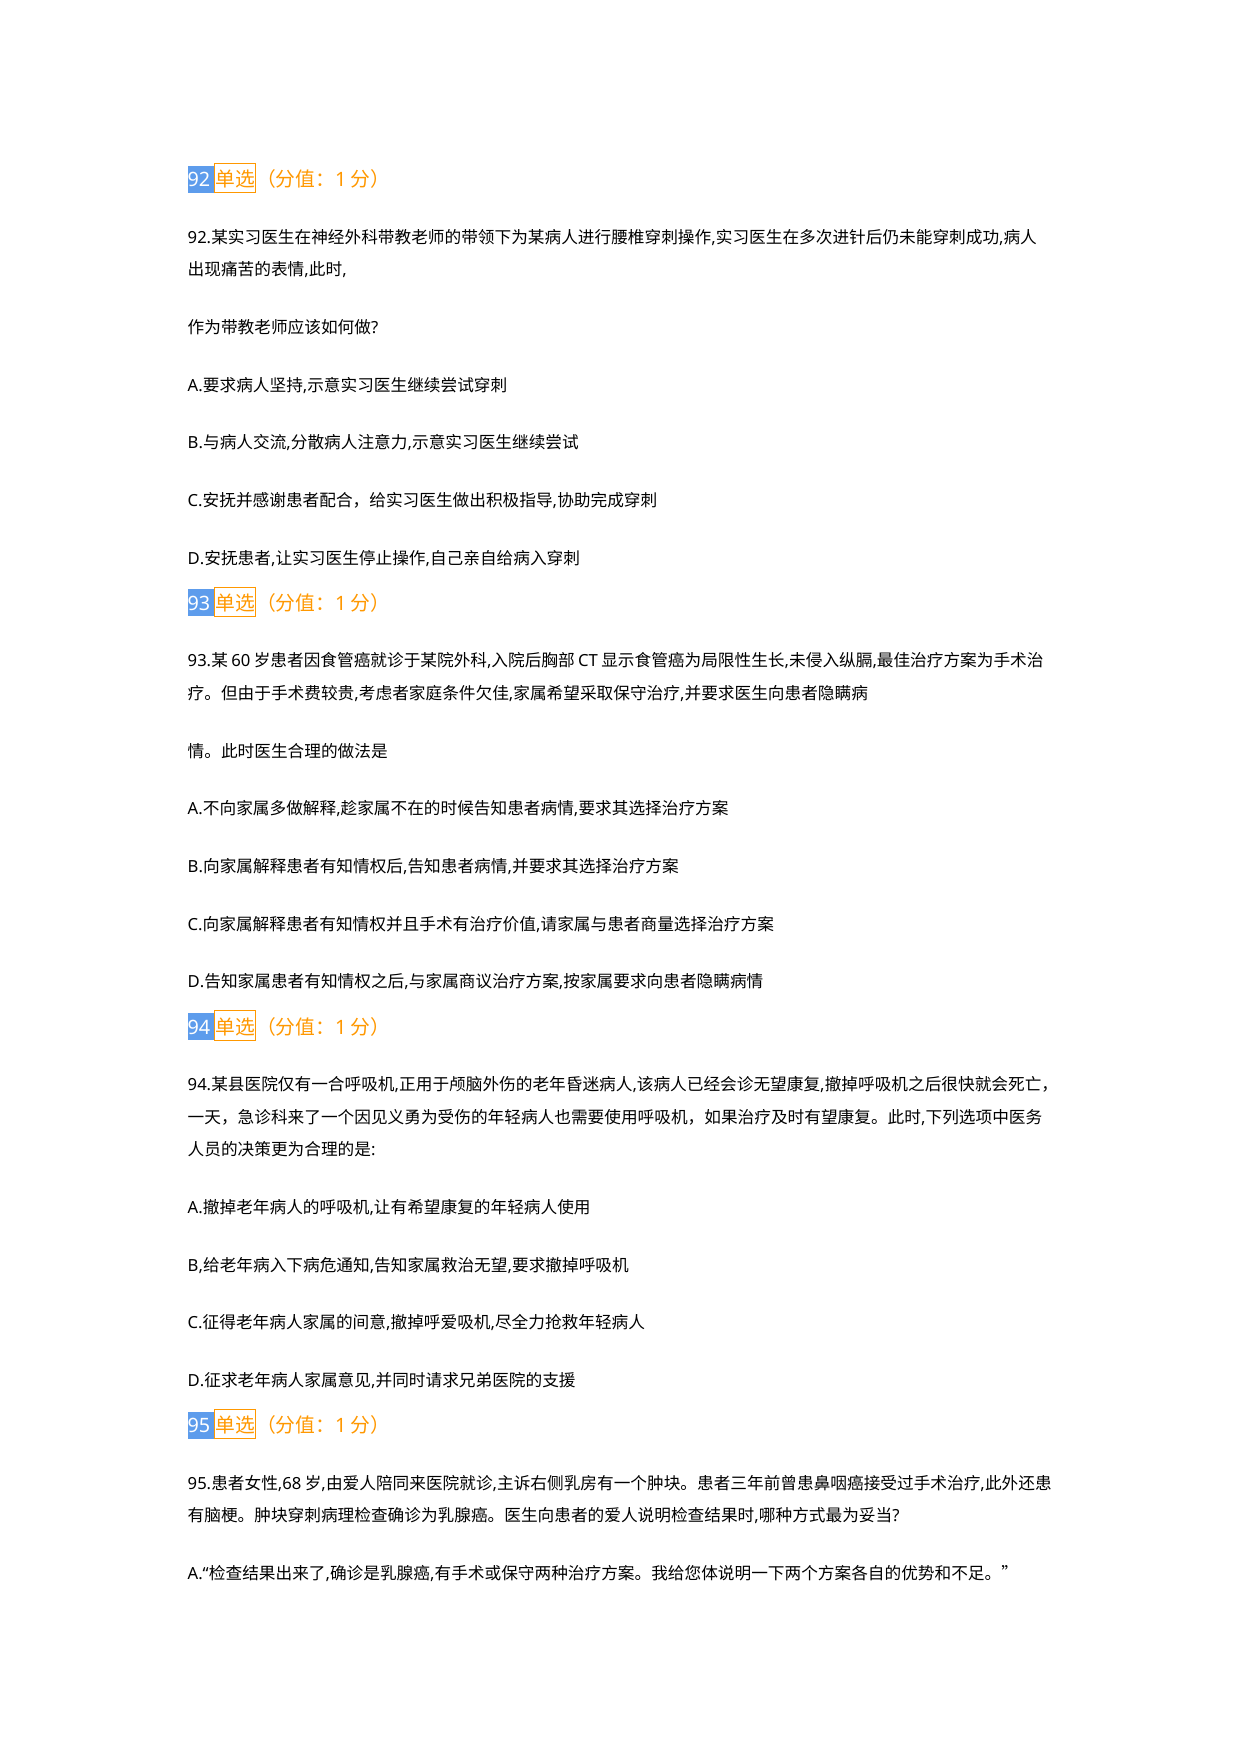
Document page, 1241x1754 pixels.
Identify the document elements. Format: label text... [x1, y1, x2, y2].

text A.要求病人坚持,示意实习医生继续尝试穿刺 [187, 368, 1053, 400]
text 94单选（分值：1分） [187, 1009, 1053, 1042]
text A.撤掉老年病人的呼吸机,让有希望康复的年轻病人使用 [187, 1190, 1053, 1222]
text B.与病人交流,分散病人注意力,示意实习医生继续尝试 [187, 425, 1053, 458]
text B,给老年病入下病危通知,告知家属救治无望,要求撤掉呼吸机 [187, 1248, 1053, 1280]
text C.安抚并感谢患者配合，给实习医生做出积极指导,协助完成穿刺 [187, 483, 1053, 516]
text A.不向家属多做解释,趁家属不在的时候告知患者病情,要求其选择治疗方案 [187, 791, 1053, 824]
text 92.某实习医生在神经外科带教老师的带领下为某病人进行腰椎穿刺操作,实习医生在多次进针后仍未能穿刺成功,病人出现痛苦的表情,此时, [187, 220, 1053, 285]
text 情。此时医生合理的做法是 [187, 734, 1053, 766]
text C.向家属解释患者有知情权并且手术有治疗价值,请家属与患者商量选择治疗方案 [187, 907, 1053, 939]
text 93.某60岁患者因食管癌就诊于某院外科,入院后胸部CT显示食管癌为局限性生长,未侵入纵膈,最佳治疗方案为手术治疗。但由于手术费较贵,考虑者家庭条件欠佳,家属希望采取保守治疗,并要求医生向患者隐瞒病 [187, 643, 1053, 708]
text 92单选（分值：1分） [215, 162, 1053, 194]
text A.“检查结果出来了,确诊是乳腺癌,有手术或保守两种治疗方案。我给您体说明一下两个方案各自的优势和不足。” [187, 1556, 1053, 1588]
text 92单选（分值：1分） [187, 162, 255, 194]
text D.告知家属患者有知情权之后,与家属商议治疗方案,按家属要求向患者隐瞒病情 [187, 964, 1053, 997]
text 作为带教老师应该如何做? [187, 310, 1053, 342]
text B.向家属解释患者有知情权后,告知患者病情,并要求其选择治疗方案 [187, 849, 1053, 882]
text 94.某县医院仅有一合呼吸机,正用于颅脑外伤的老年昏迷病人,该病人已经会诊无望康复,撤掉呼吸机之后很快就会死亡，一天，急诊科来了一个因见义勇为受伤的年轻病人也需要使用呼吸机，如果治疗及时有望康复。此时,下列选项中医务人员的决策更为合理的是: [187, 1067, 1053, 1165]
text 93单选（分值：1分） [187, 586, 255, 618]
text D.安抚患者,让实习医生停止操作,自己亲自给病入穿刺 [187, 541, 1053, 573]
text D.征求老年病人家属意见,并同时请求兄弟医院的支援 [187, 1363, 1053, 1396]
text 93单选（分值：1分） [215, 586, 1053, 618]
text C.征得老年病人家属的间意,撤掉呼爱吸机,尽全力抢救年轻病人 [187, 1305, 1053, 1338]
text 95单选（分值：1分） [187, 1408, 1053, 1441]
text 95.患者女性,68岁,由爱人陪同来医院就诊,主诉右侧乳房有一个肿块。患者三年前曾患鼻咽癌接受过手术治疗,此外还患有脑梗。肿块穿刺病理检查确诊为乳腺癌。医生向患者的爱人说明检查结果时,哪种方式最为妥当? [187, 1466, 1053, 1531]
